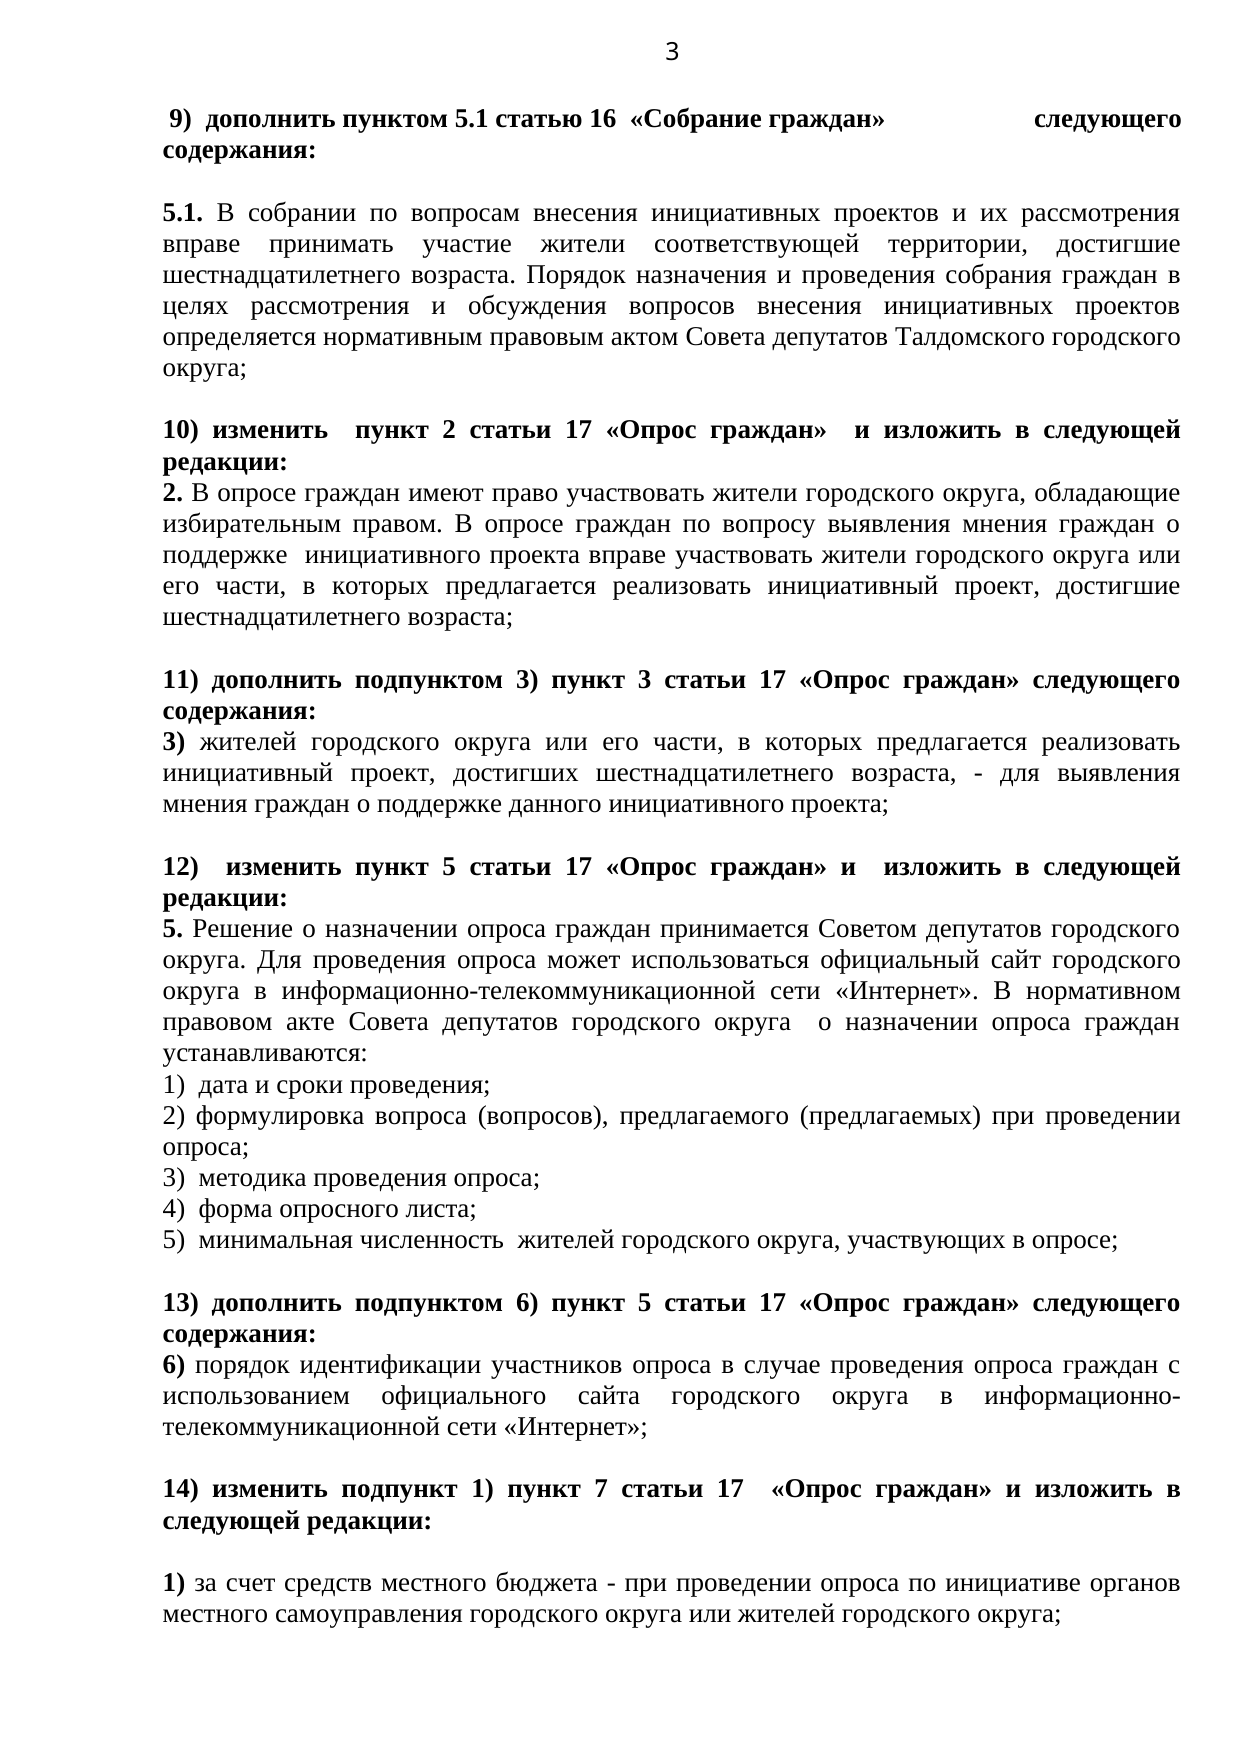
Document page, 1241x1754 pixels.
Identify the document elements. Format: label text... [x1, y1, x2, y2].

text 5) минимальная численность жителей городского округа, участвующих в опросе; [162, 1223, 1182, 1254]
text 10) изменить пункт 2 статьи 17 «Опрос граждан» и изложить в следующей редакции: [162, 414, 1182, 476]
text 2) формулировка вопроса (вопросов), предлагаемого (предлагаемых) при проведении опроса; [162, 1099, 1182, 1161]
text 2. В опросе граждан имеют право участвовать жители городского округа, обладающие избирательным правом. В опросе граждан по вопросу выявления мнения граждан о поддержке инициативного проекта вправе участвовать жители городского округа или его части, в которых предлагается реализовать инициативный проект, достигшие шестнадцатилетнего возраста; [162, 476, 1182, 632]
text 6) порядок идентификации участников опроса в случае проведения опроса граждан с использованием официального сайта городского округа в информационно-телекоммуникационной сети «Интернет»; [162, 1348, 1182, 1441]
text 5. Решение о назначении опроса граждан принимается Советом депутатов городского округа. Для проведения опроса может использоваться официальный сайт городского округа в информационно-телекоммуникационной сети «Интернет». В нормативном правовом акте Совета депутатов городского округа о назначении опроса граждан устанавливаются: [162, 912, 1182, 1068]
text 3) жителей городского округа или его части, в которых предлагается реализовать инициативный проект, достигших шестнадцатилетнего возраста, - для выявления мнения граждан о поддержке данного инициативного проекта; [162, 725, 1182, 818]
text 3) методика проведения опроса; [162, 1161, 1182, 1192]
text 1) дата и сроки проведения; [162, 1068, 1182, 1099]
text 13) дополнить подпунктом 6) пункт 5 статьи 17 «Опрос граждан» следующего содержания: [162, 1286, 1182, 1348]
text 4) форма опросного листа; [162, 1192, 1182, 1223]
text 1) за счет средств местного бюджета - при проведении опроса по инициативе органов местного самоуправления городского округа или жителей городского округа; [162, 1566, 1182, 1628]
text 12) изменить пункт 5 статьи 17 «Опрос граждан» и изложить в следующей редакции: [162, 850, 1182, 912]
text 11) дополнить подпунктом 3) пункт 3 статьи 17 «Опрос граждан» следующего содержания: [162, 663, 1182, 725]
text 9) дополнить пунктом 5.1 статью 16 «Собрание граждан» следующего содержания: [162, 102, 1182, 164]
text 14) изменить подпункт 1) пункт 7 статьи 17 «Опрос граждан» и изложить в следующей редакции: [162, 1473, 1182, 1535]
text 5.1. В собрании по вопросам внесения инициативных проектов и их рассмотрения вправе принимать участие жители соответствующей территории, достигшие шестнадцатилетнего возраста. Порядок назначения и проведения собрания граждан в целях рассмотрения и обсуждения вопросов внесения инициативных проектов определяется нормативным правовым актом Совета депутатов Талдомского городского округа; [162, 196, 1182, 382]
